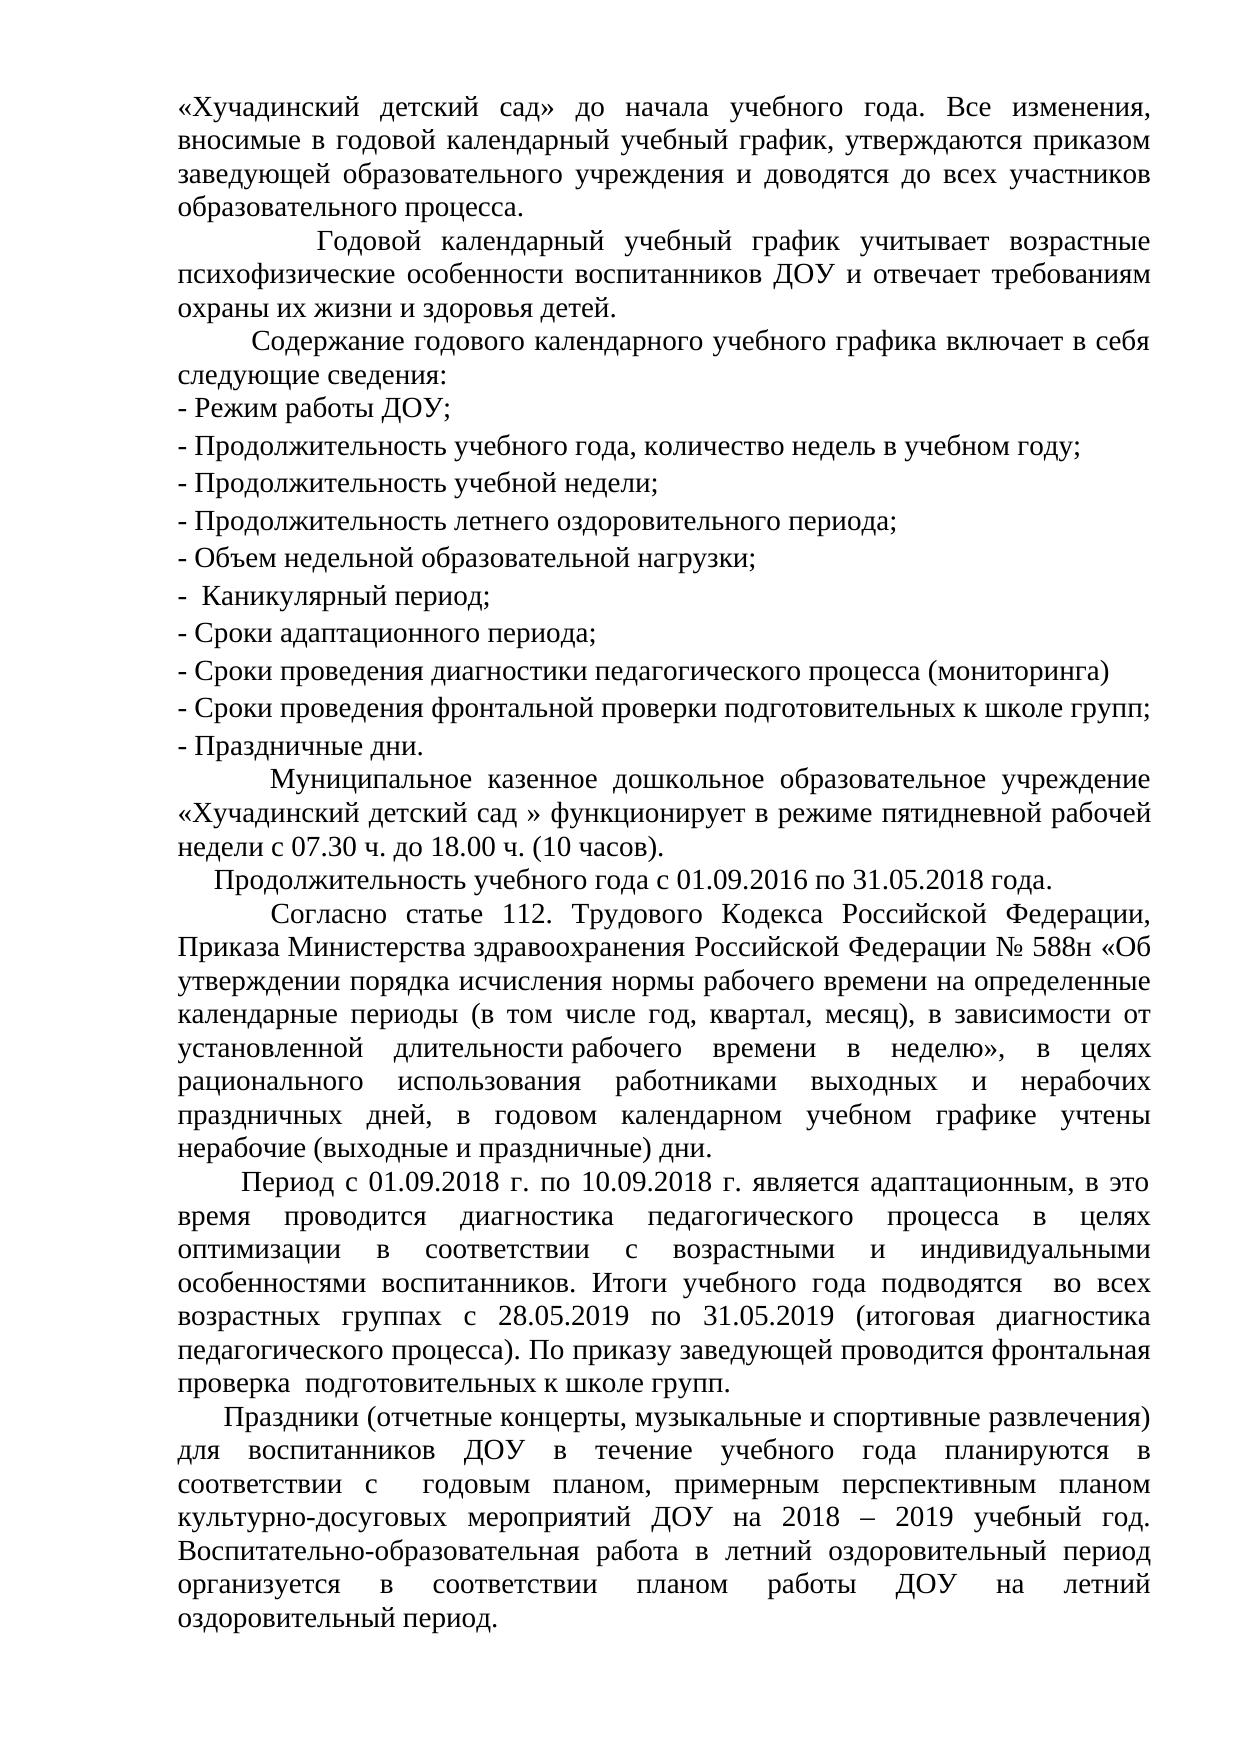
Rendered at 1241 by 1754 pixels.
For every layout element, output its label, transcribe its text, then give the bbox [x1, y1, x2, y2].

text - Продолжительность учебной недели; [177, 466, 1152, 499]
text - Режим работы ДОУ; [177, 391, 1152, 424]
text Период с 01.09.2018 г. по 10.09.2018 г. является адаптационным, в это время проводится диагностика педагогического процесса в целях оптимизации в соответствии с возрастными и индивидуальными особенностями воспитанников. Итоги учебного года подводятся во всех возрастных группах с 28.05.2019 по 31.05.2019 (итоговая диагностика педагогического процесса). По приказу заведующей проводится фронтальная проверка подготовительных к школе групп. [177, 1164, 1152, 1399]
text - Сроки проведения диагностики педагогического процесса (мониторинга) [177, 653, 1152, 687]
text Праздники (отчетные концерты, музыкальные и спортивные развлечения) для воспитанников ДОУ в течение учебного года планируются в соответствии с годовым планом, примерным перспективным планом культурно-досуговых мероприятий ДОУ на 2018 – 2019 учебный год. Воспитательно-образовательная работа в летний оздоровительный период организуется в соответствии планом работы ДОУ на летний оздоровительный период. [177, 1399, 1152, 1634]
text - Продолжительность учебного года, количество недель в учебном году; [177, 428, 1152, 462]
text Согласно статье 112. Трудового Кодекса Российской Федерации, Приказа Министерства здравоохранения Российской Федерации № 588н «Об утверждении порядка исчисления нормы рабочего времени на определенные календарные периоды (в том числе год, квартал, месяц), в зависимости от установленной длительности рабочего времени в неделю», в целях рационального использования работниками выходных и нерабочих праздничных дней, в годовом календарном учебном графике учтены нерабочие (выходные и праздничные) дни. [177, 896, 1152, 1164]
text - Каникулярный период; [177, 578, 1152, 612]
text Муниципальное казенное дошкольное образовательное учреждение «Хучадинский детский сад » функционирует в режиме пятидневной рабочей недели с 07.30 ч. до 18.00 ч. (10 часов). [177, 762, 1152, 862]
text - Праздничные дни. [177, 728, 1152, 762]
text - Продолжительность летнего оздоровительного периода; [177, 503, 1152, 537]
text - Объем недельной образовательной нагрузки; [177, 541, 1152, 574]
text Содержание годового календарного учебного графика включает в себя следующие сведения: [177, 323, 1152, 391]
text Годовой календарный учебный график учитывает возрастные психофизические особенности воспитанников ДОУ и отвечает требованиям охраны их жизни и здоровья детей. [177, 223, 1152, 323]
text - Сроки адаптационного периода; [177, 616, 1152, 649]
text Продолжительность учебного года с 01.09.2016 по 31.05.2018 года. [177, 862, 1152, 896]
text - Сроки проведения фронтальной проверки подготовительных к школе групп; [177, 691, 1152, 724]
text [177, 89, 1152, 223]
